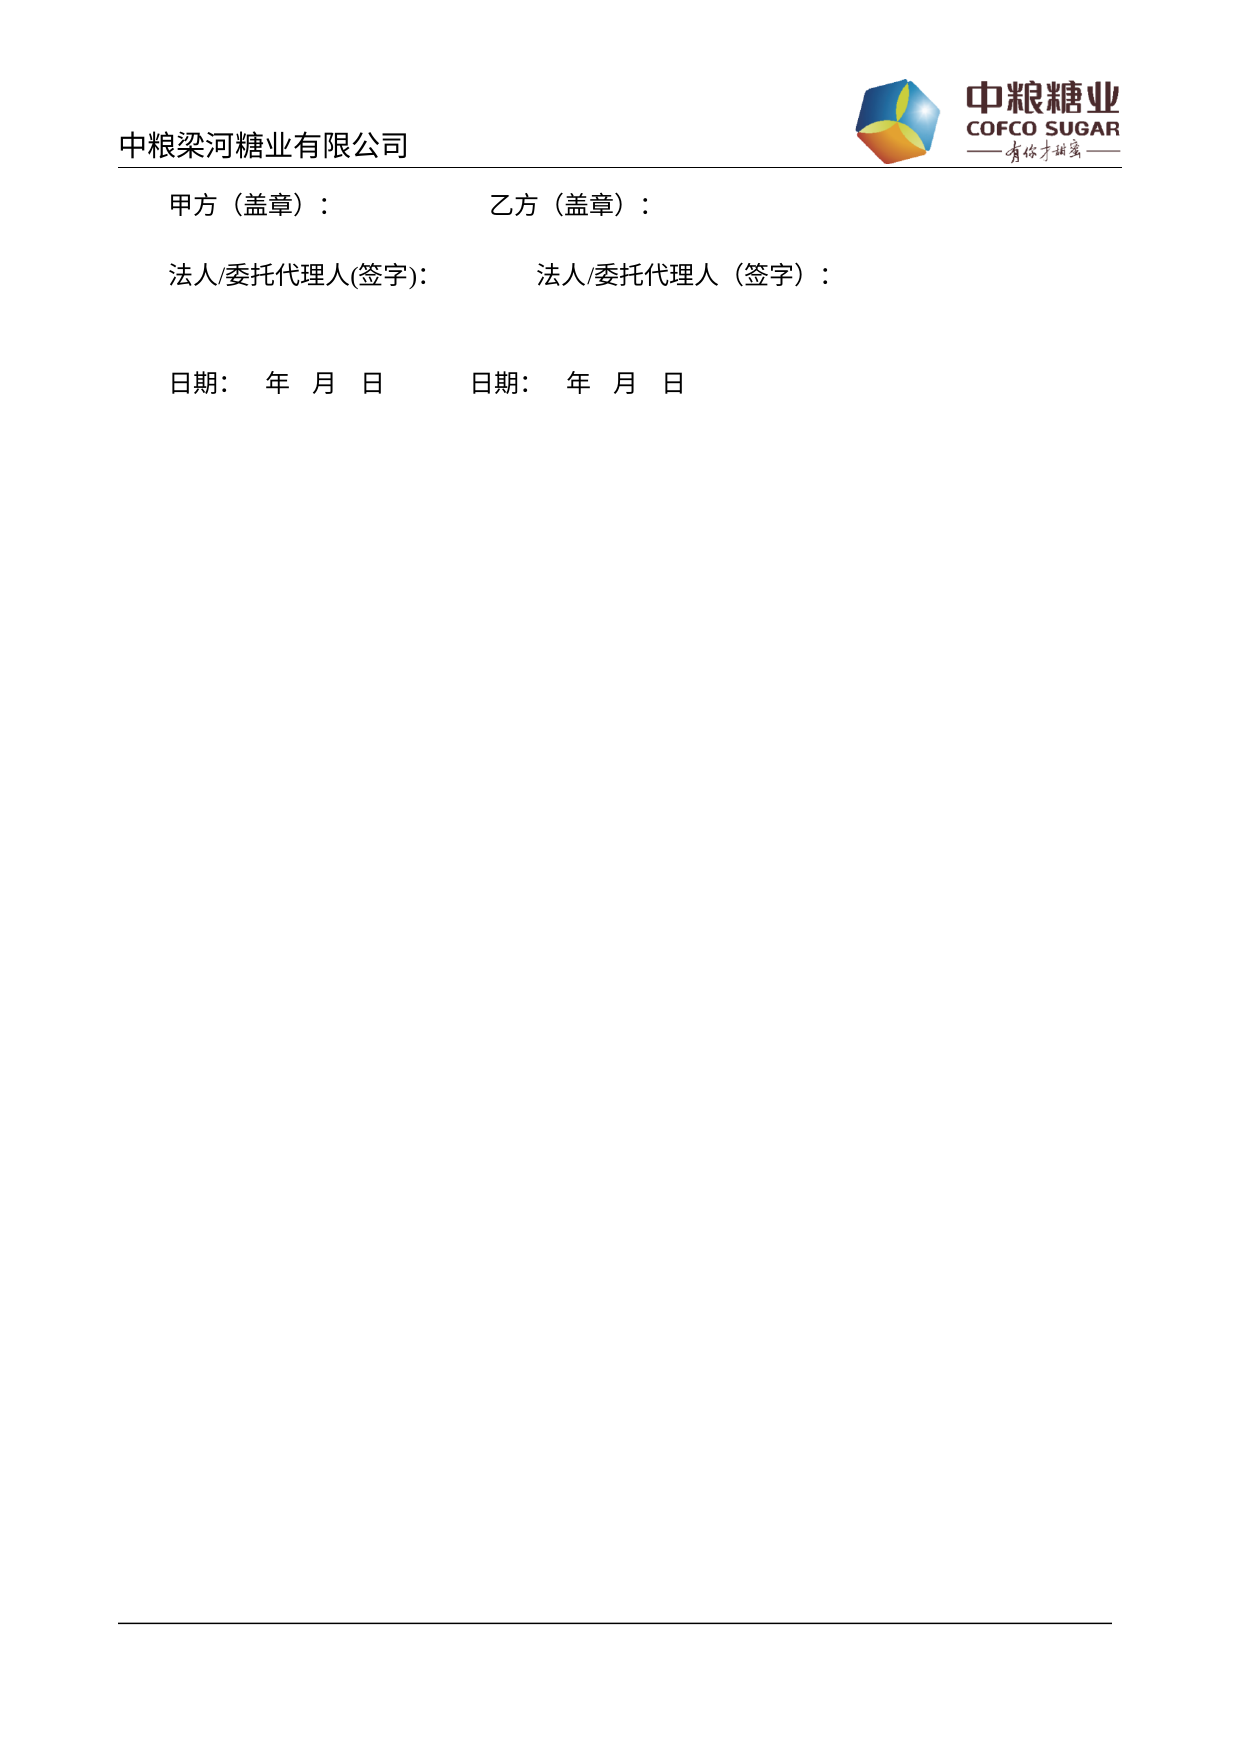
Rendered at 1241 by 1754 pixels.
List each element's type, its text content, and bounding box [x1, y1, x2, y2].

picture [855, 79, 1121, 164]
text 日期： 年 月 日 日期： 年 月 日 [118, 349, 1122, 414]
text 法人/委托代理人(签字)： 法人/委托代理人（签字）： [118, 241, 1122, 306]
text 甲方（盖章）： 乙方（盖章）： [118, 171, 1122, 236]
